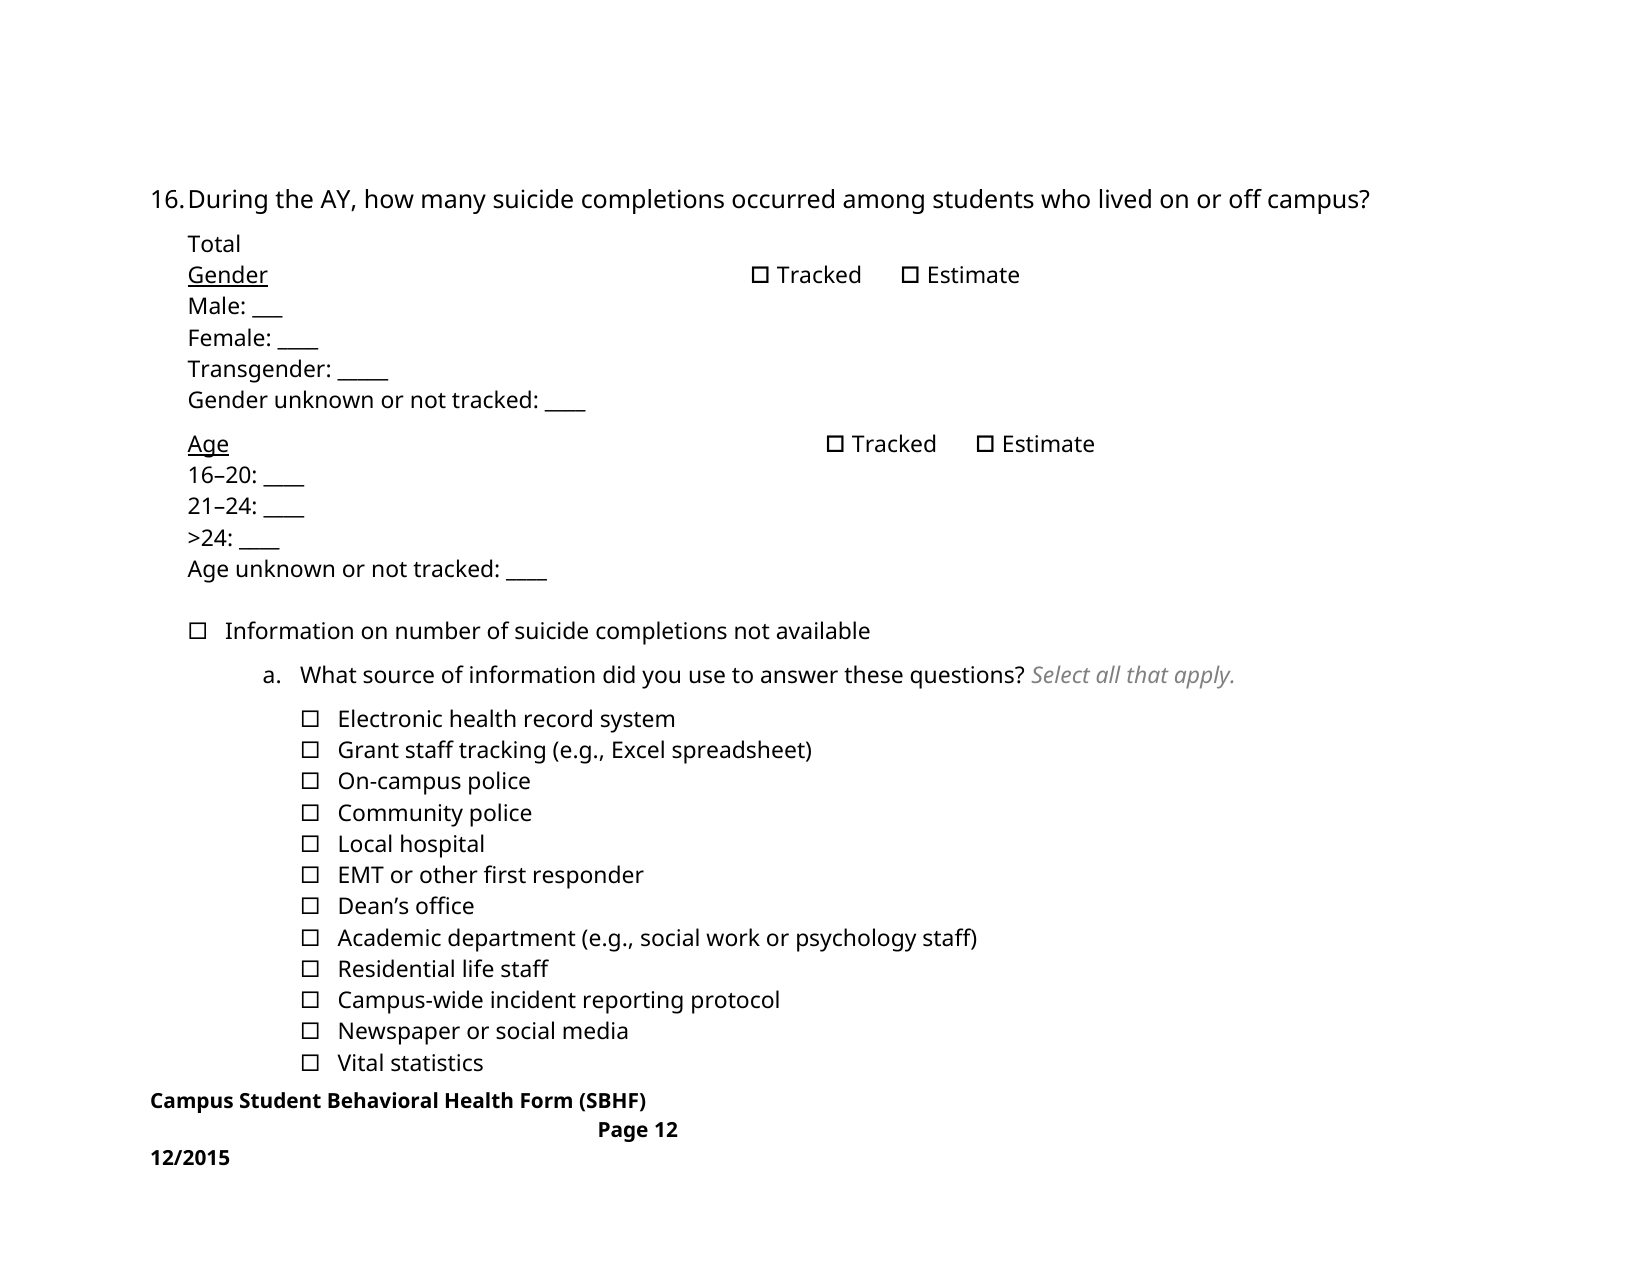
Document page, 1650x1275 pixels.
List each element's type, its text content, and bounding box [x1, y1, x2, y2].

text Total [187, 228, 1500, 259]
text Dean’s office [300, 890, 1500, 922]
text 21–24: ____ [187, 490, 1500, 522]
text Information on number of suicide completions not available [187, 615, 1500, 647]
text Age Tracked Estimate [187, 428, 1500, 459]
text Male: ___ [187, 290, 1500, 322]
text During the AY, how many suicide completions occurred among students who lived on or off campus? [150, 181, 1500, 215]
text Gender unknown or not tracked: ____ [187, 384, 1500, 415]
text Academic department (e.g., social work or psychology staff) [300, 922, 1500, 953]
text Age unknown or not tracked: ____ [187, 553, 1500, 584]
text Newspaper or social media [300, 1015, 1500, 1047]
text Residential life staff [300, 953, 1500, 984]
text Campus-wide incident reporting protocol [300, 984, 1500, 1015]
text Female: ____ [187, 322, 1500, 353]
text Community police [300, 797, 1500, 828]
text On-campus police [300, 765, 1500, 797]
text Electronic health record system [300, 703, 1500, 734]
text 16–20: ____ [187, 459, 1500, 490]
text Transgender: _____ [187, 353, 1500, 384]
list What source of information did you use to answer these questions? Select all that apply. [262, 659, 1500, 690]
text Gender Tracked Estimate [187, 259, 1500, 290]
text Local hospital [300, 828, 1500, 859]
text Vital statistics [300, 1047, 1500, 1078]
text Grant staff tracking (e.g., Excel spreadsheet) [300, 734, 1500, 765]
text >24: ____ [187, 522, 1500, 553]
text EMT or other first responder [300, 859, 1500, 890]
